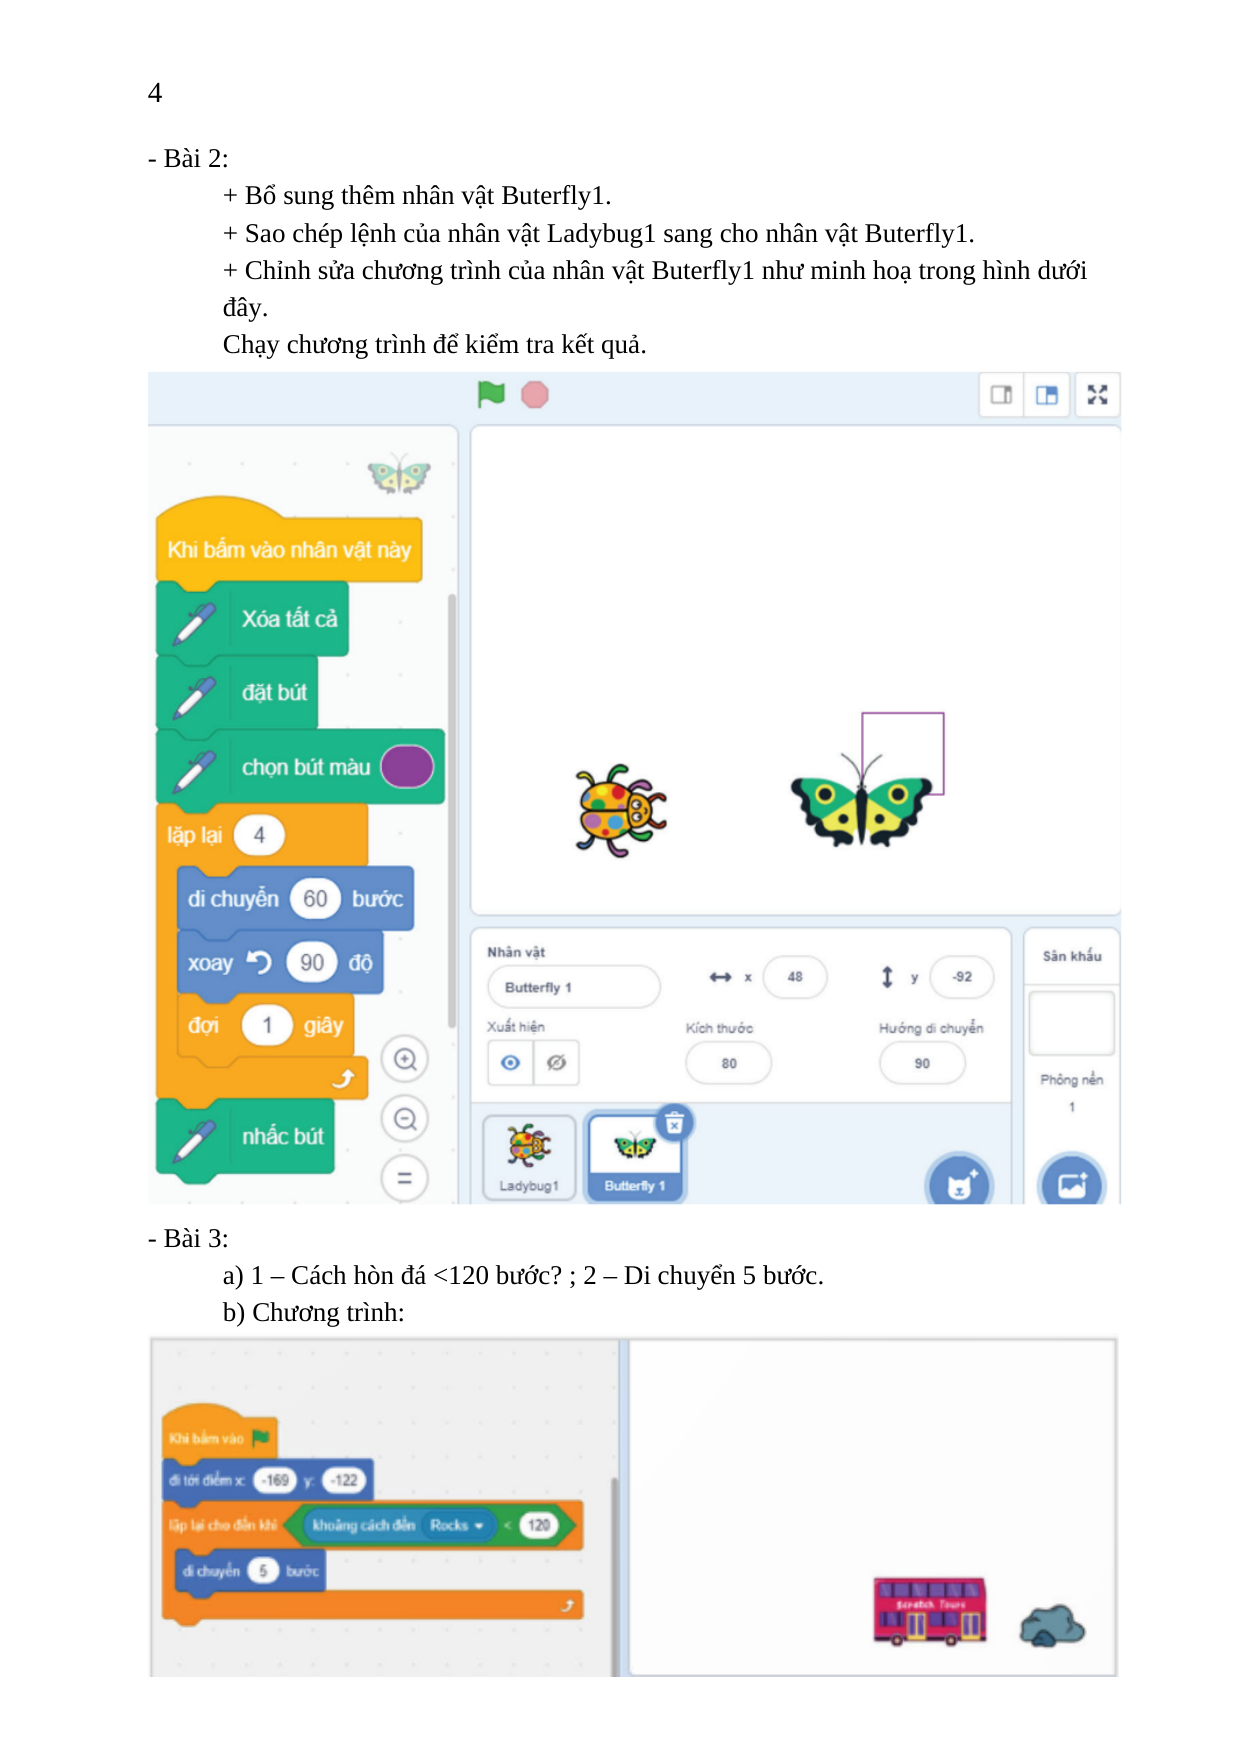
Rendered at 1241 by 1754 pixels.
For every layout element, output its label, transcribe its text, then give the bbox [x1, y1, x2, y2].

text + Bổ sung thêm nhân vật Buterfly1. [148, 179, 1122, 211]
picture [147, 1333, 1119, 1677]
picture [147, 365, 1122, 1216]
text - Bài 3: [148, 1222, 1122, 1253]
text a) 1 – Cách hòn đá <120 bước? ; 2 – Di chuyển 5 bước. [148, 1259, 1122, 1290]
text Chạy chương trình để kiểm tra kết quả. [148, 328, 1122, 360]
text - Bài 2: [148, 142, 1122, 173]
text + Chỉnh sửa chương trình của nhân vật Buterfly1 như minh hoạ trong hình dưới đây. [223, 254, 1122, 322]
text b) Chương trình: [148, 1297, 1122, 1328]
text + Sao chép lệnh của nhân vật Ladybug1 sang cho nhân vật Buterfly1. [148, 217, 1122, 248]
